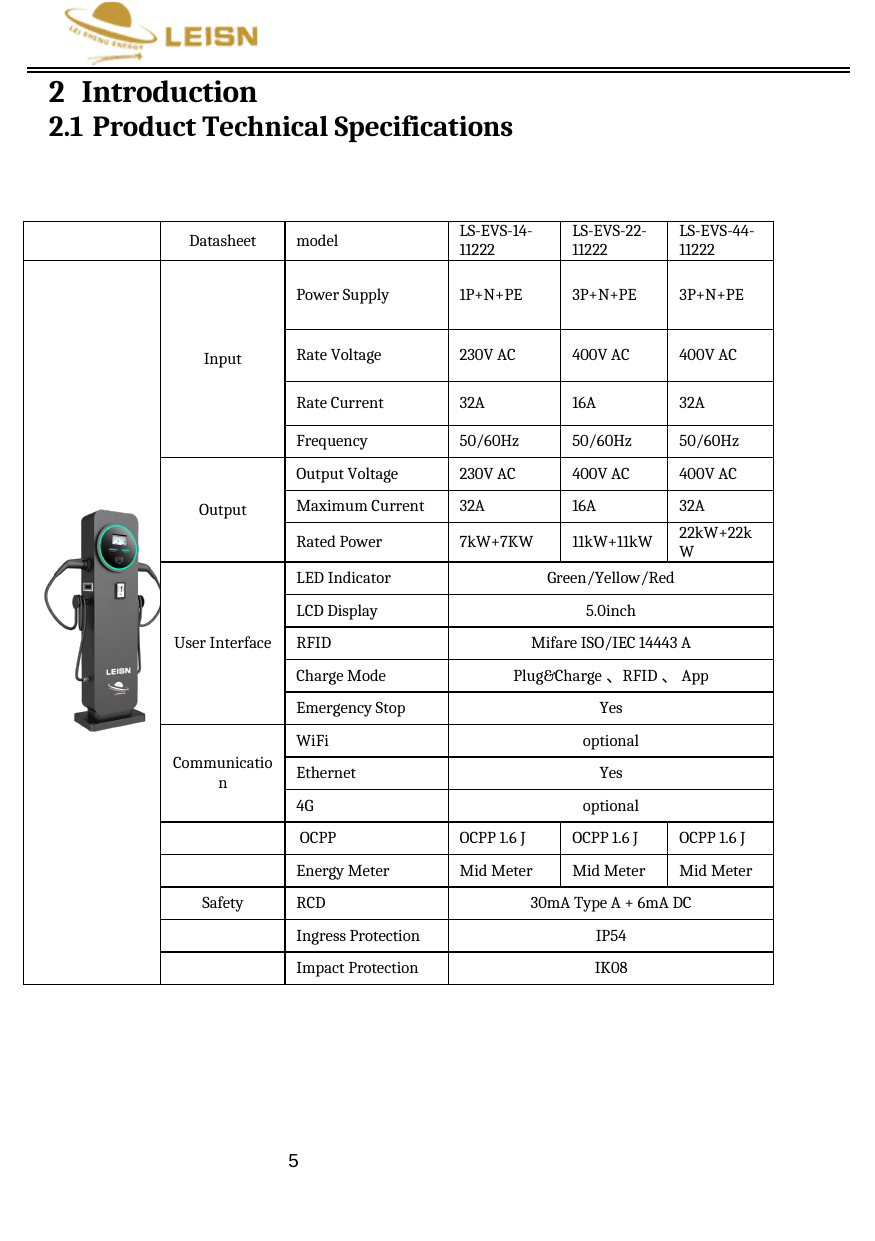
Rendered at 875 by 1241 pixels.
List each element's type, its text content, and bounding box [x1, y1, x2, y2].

table_cell 50/60Hz [449, 426, 560, 457]
table_cell 11kW+11kW [561, 523, 667, 561]
table_cell Power Supply [286, 261, 448, 329]
table_cell Impact Protection [286, 953, 448, 984]
table_cell Output Voltage [286, 458, 448, 489]
table_cell 16A [561, 382, 667, 424]
table_cell [161, 953, 284, 984]
table_cell optional [449, 725, 773, 756]
table_cell 230V AC [449, 458, 560, 489]
table_cell 3P+N+PE [561, 261, 667, 329]
table_cell 30mA Type A + 6mA DC [449, 888, 773, 919]
table_cell Yes [449, 693, 773, 724]
table_cell WiFi [286, 725, 448, 756]
text 2.1 Product Technical Specifications [49, 114, 841, 142]
table_cell 16A [561, 491, 667, 522]
table_cell 32A [449, 491, 560, 522]
text 2 Introduction [49, 80, 841, 108]
picture [35, 2, 286, 65]
table_cell OCPP 1.6 J [668, 823, 773, 854]
table_cell LCD Display [286, 595, 448, 626]
table_cell User Interface [161, 563, 284, 724]
table_cell OCPP [286, 823, 448, 854]
table_cell Output [161, 458, 284, 561]
table_cell Safety [161, 888, 284, 919]
table_cell 32A [668, 491, 773, 522]
table_cell Rated Power [286, 523, 448, 561]
table_cell Communication [161, 725, 284, 821]
table_cell 7kW+7KW [449, 523, 560, 561]
table_cell [161, 823, 284, 854]
table_cell Yes [449, 758, 773, 789]
table_cell Frequency [286, 426, 448, 457]
table_cell Input [161, 261, 284, 457]
table_cell [161, 920, 284, 951]
table_cell Rate Voltage [286, 330, 448, 381]
table_cell 4G [286, 790, 448, 821]
table_cell 32A [668, 382, 773, 424]
table_header model [286, 222, 448, 260]
table_header LS-EVS-44-11222 [668, 222, 773, 260]
table_cell RCD [286, 888, 448, 919]
table_cell 400V AC [668, 330, 773, 381]
table_cell [161, 855, 284, 886]
table_header LS-EVS-14-11222 [449, 222, 560, 260]
table_cell IK08 [449, 953, 773, 984]
table_cell [24, 261, 160, 984]
table_cell 400V AC [668, 458, 773, 489]
table_cell Charge Mode [286, 660, 448, 691]
table_cell LED Indicator [286, 563, 448, 594]
table_cell Green/Yellow/Red [449, 563, 773, 594]
table_cell OCPP 1.6 J [561, 823, 667, 854]
table_cell 5.0inch [449, 595, 773, 626]
table_cell 400V AC [561, 458, 667, 489]
table_cell Mifare ISO/IEC 14443 A [449, 628, 773, 659]
table_cell optional [449, 790, 773, 821]
table_header Datasheet [161, 222, 284, 260]
table_cell 1P+N+PE [449, 261, 560, 329]
table_cell Mid Meter [449, 855, 560, 886]
table_cell RFID [286, 628, 448, 659]
table_cell Mid Meter [668, 855, 773, 886]
table_cell 230V AC [449, 330, 560, 381]
table_cell Plug&Charge 、RFID 、 App [449, 660, 773, 691]
table_cell 50/60Hz [561, 426, 667, 457]
table_header [24, 222, 160, 260]
table_cell Energy Meter [286, 855, 448, 886]
table_cell OCPP 1.6 J [449, 823, 560, 854]
table_cell 3P+N+PE [668, 261, 773, 329]
picture [35, 508, 161, 737]
table_cell Mid Meter [561, 855, 667, 886]
table_cell Maximum Current [286, 491, 448, 522]
table_cell 32A [449, 382, 560, 424]
table_cell 22kW+22kW [668, 523, 773, 561]
table_cell 400V AC [561, 330, 667, 381]
table_header LS-EVS-22-11222 [561, 222, 667, 260]
table_cell IP54 [449, 920, 773, 951]
table_cell Ingress Protection [286, 920, 448, 951]
table_cell Ethernet [286, 758, 448, 789]
table_cell Emergency Stop [286, 693, 448, 724]
table_cell Rate Current [286, 382, 448, 424]
table_cell 50/60Hz [668, 426, 773, 457]
